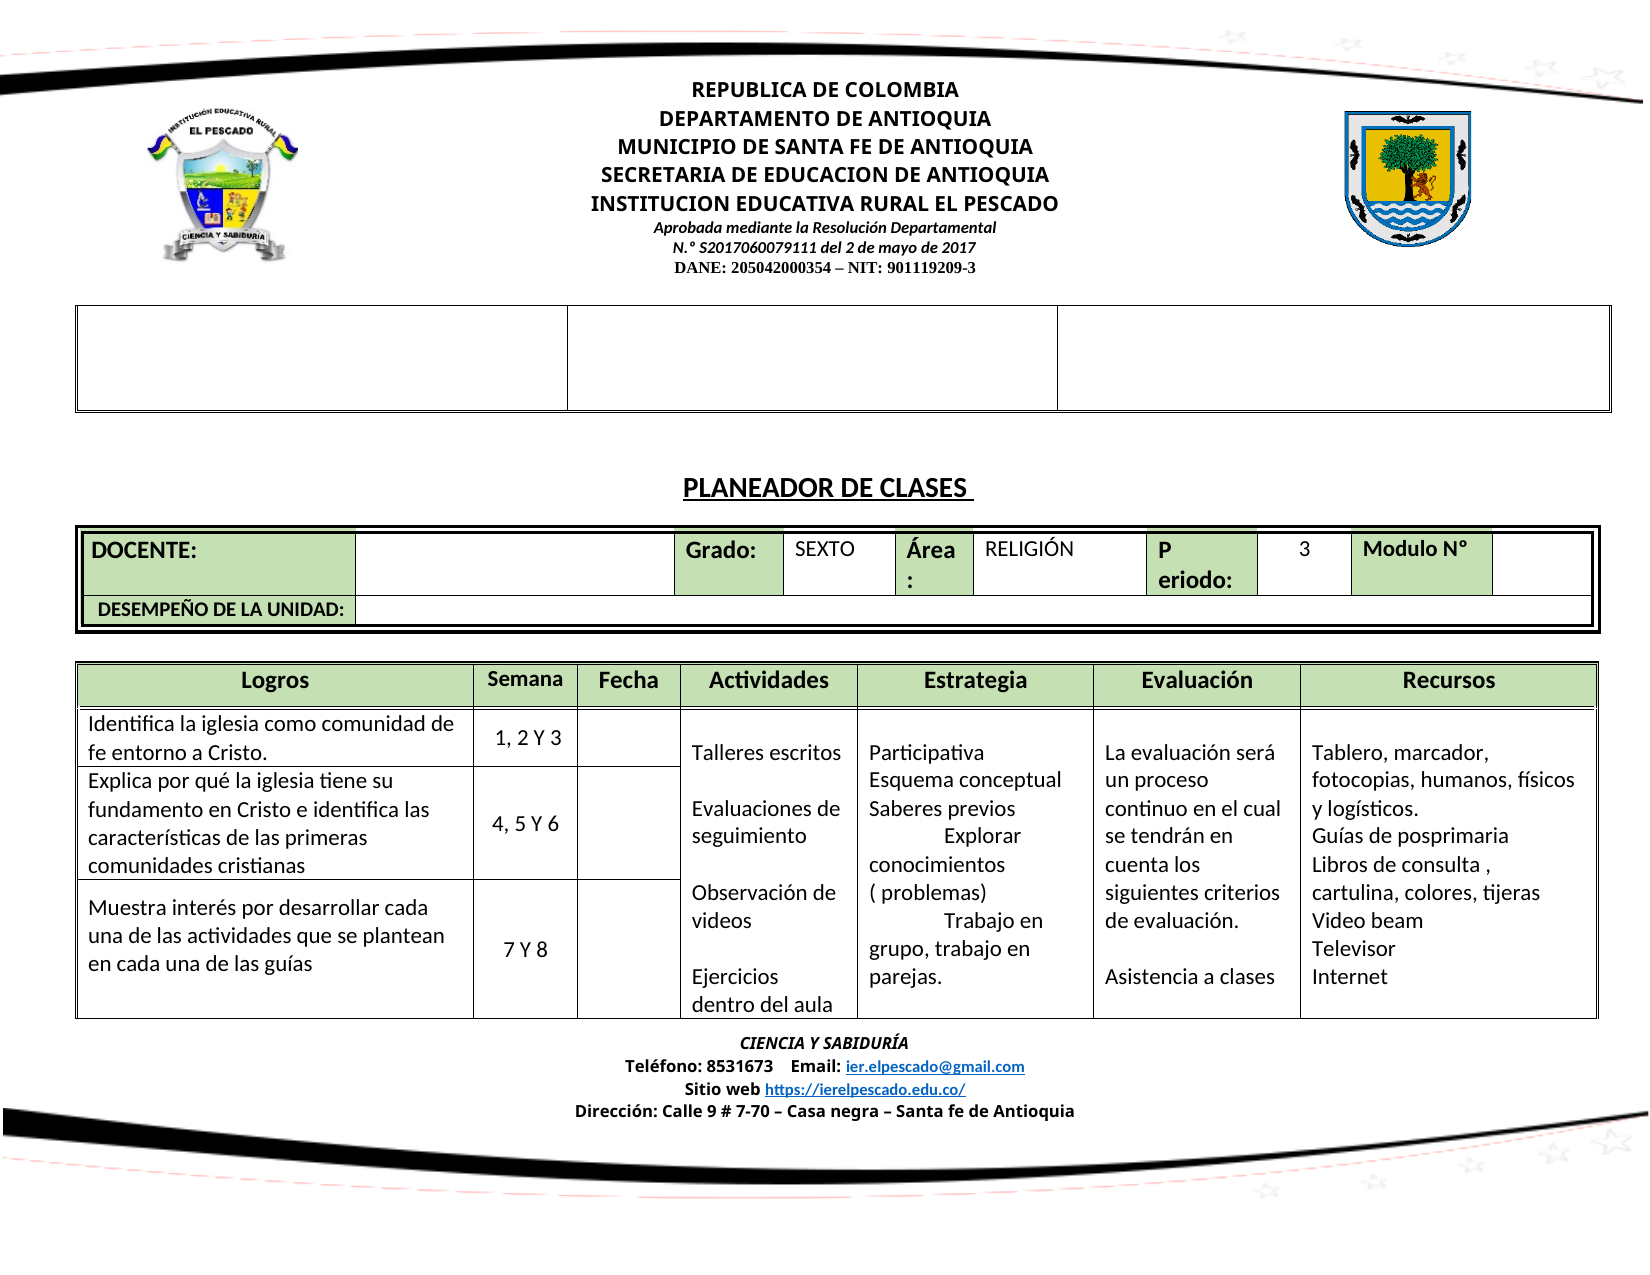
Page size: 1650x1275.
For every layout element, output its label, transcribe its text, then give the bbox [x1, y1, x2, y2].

table_header Modulo Nº [1352, 534, 1492, 595]
table_cell Tablero, marcador, fotocopias, humanos, físicos y logísticos. Guías de posprimaria Libros de consulta , cartulina, colores, tijeras Video beam Televisor Internet [1301, 706, 1596, 1018]
table_cell 7 Y 8 [474, 880, 577, 1018]
table_header Evaluación [1094, 665, 1300, 706]
table_header Semana [474, 665, 577, 706]
table_header RELIGIÓN [974, 534, 1146, 595]
table_cell [578, 710, 680, 766]
table_header Grado: [675, 534, 783, 595]
table_header 3 [1258, 534, 1351, 595]
table_header Recursos [1301, 665, 1596, 706]
table_cell DESEMPEÑO DE LA UNIDAD: [84, 596, 355, 624]
table_cell [1058, 306, 1609, 409]
table_header Área: [896, 534, 973, 595]
table_cell [78, 306, 567, 409]
table_header Logros [78, 665, 473, 706]
table_cell [578, 880, 680, 1018]
table_header Estrategia [858, 665, 1093, 706]
table_cell [568, 306, 1057, 409]
table_cell 1, 2 Y 3 [474, 710, 577, 766]
table_cell [356, 596, 1591, 624]
table_header Fecha [578, 665, 680, 706]
table_cell Explica por qué la iglesia tiene su fundamento en Cristo e identifica las características de las primeras comunidades cristianas [78, 767, 473, 879]
table_cell 4, 5 Y 6 [474, 767, 577, 879]
table_cell [578, 767, 680, 879]
table_header [356, 534, 674, 595]
picture [3, 1108, 1649, 1236]
table_cell Identifica la iglesia como comunidad de fe entorno a Cristo. [78, 706, 473, 766]
table_cell Talleres escritos Evaluaciones de seguimiento Observación de videos Ejercicios dentro del aula Exposiciones Trabajo individual Trabajos grupales Trabajos en casa [681, 710, 857, 1018]
table_header SEXTO [784, 534, 895, 595]
table_cell Participativa Esquema conceptual Saberes previos Explorar conocimientos ( problemas) Trabajo en grupo, trabajo en parejas. trabajo individual Discusiones de Problemas Practica de conocimientos Taller aplicativo conversatorio [858, 710, 1093, 1018]
table_header Actividades [681, 665, 857, 706]
table_header [1493, 528, 1596, 595]
picture [1344, 111, 1472, 247]
picture [0, 0, 1643, 268]
table_cell La evaluación será un proceso continuo en el cual se tendrán en cuenta los siguientes criterios de evaluación. Asistencia a clases Revisión de cuadernos Evaluaciones escritas Evaluación oral Talleres extra clase Trabajos de manera individual y grupal [1094, 710, 1300, 1018]
table_header Periodo: [1147, 534, 1257, 595]
table_header DOCENTE: [80, 528, 356, 595]
table_cell Muestra interés por desarrollar cada una de las actividades que se plantean en cada una de las guías [78, 880, 473, 1018]
text PLANEADOR DE CLASES [75, 469, 1575, 504]
